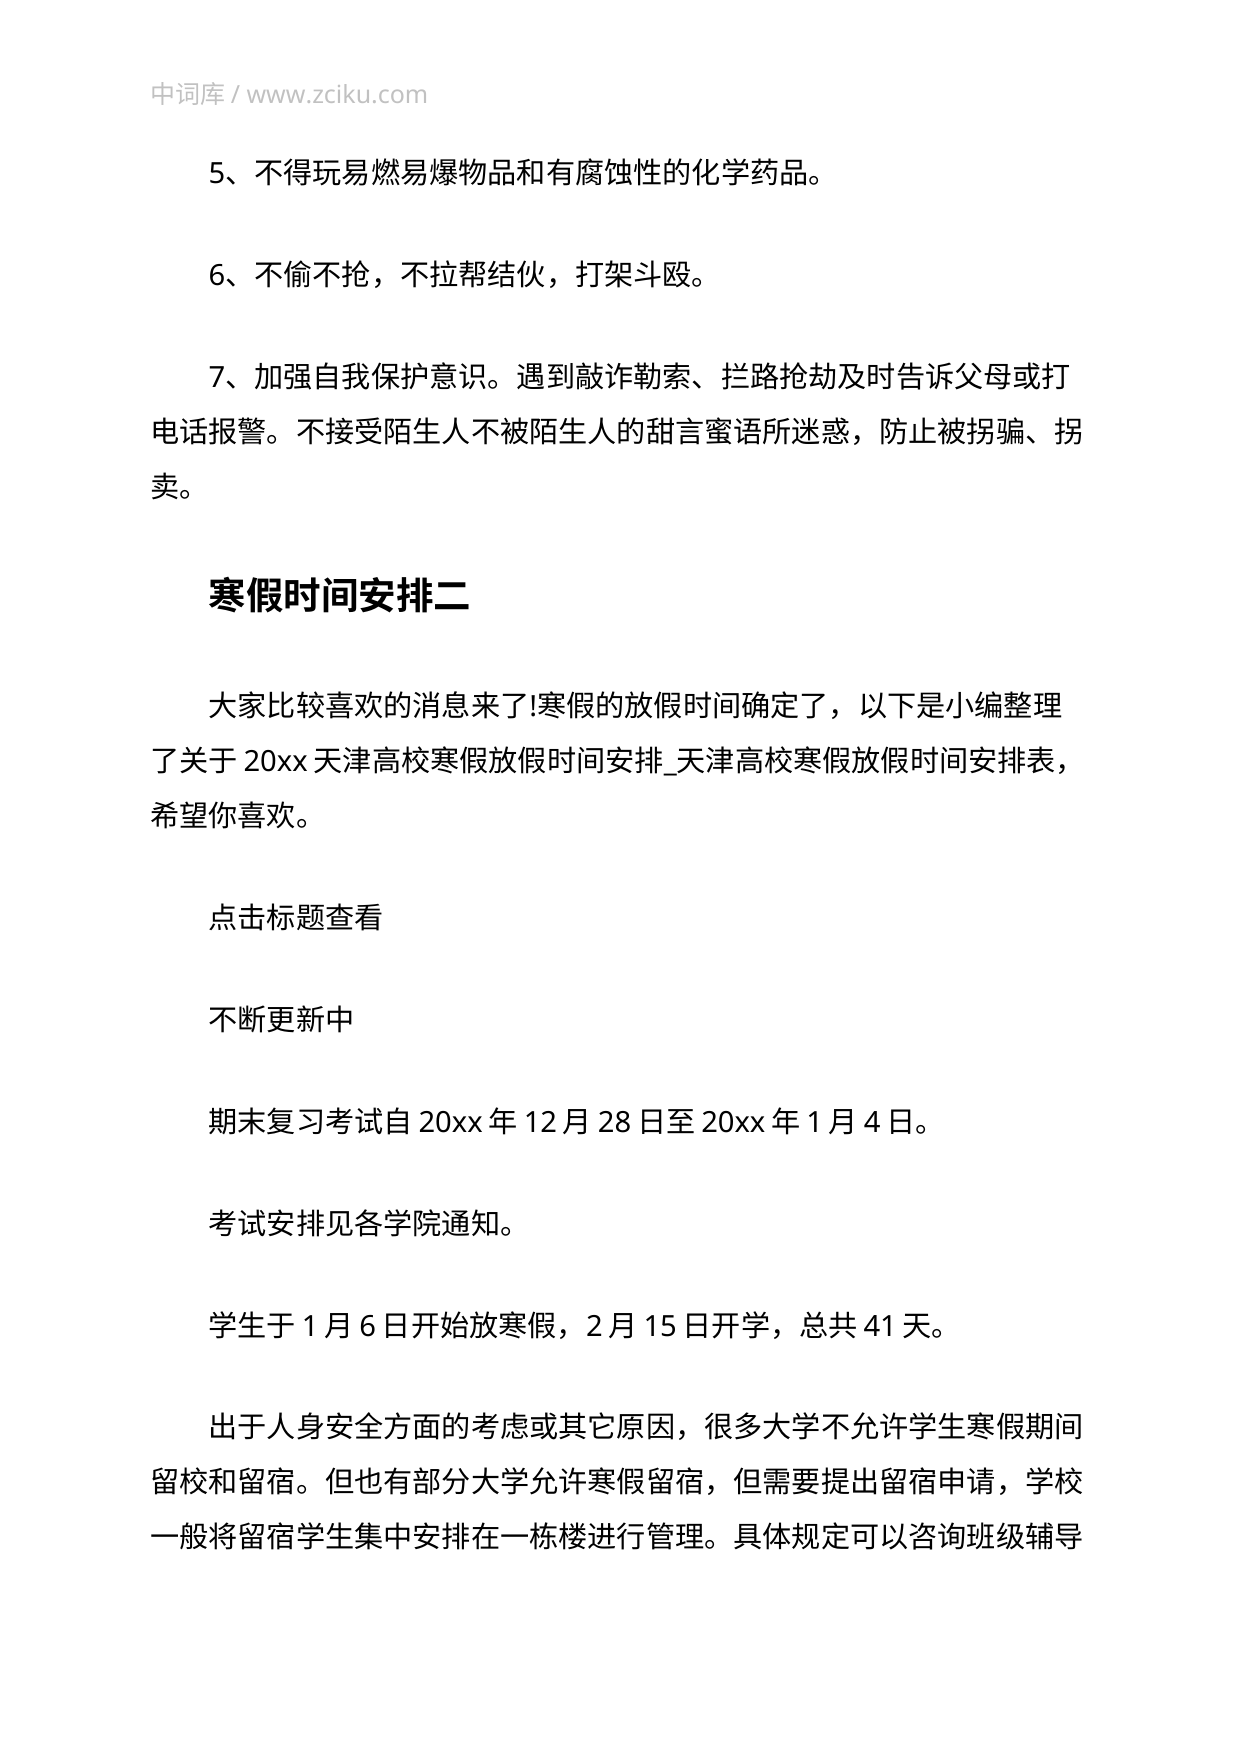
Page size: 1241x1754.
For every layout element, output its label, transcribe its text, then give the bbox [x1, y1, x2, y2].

text 点击标题查看 [150, 895, 1090, 937]
text 寒假时间安排二 [150, 566, 1090, 620]
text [150, 1404, 1090, 1556]
text 不断更新中 [150, 997, 1090, 1039]
text 7、加强自我保护意识。遇到敲诈勒索、拦路抢劫及时告诉父母或打电话报警。不接受陌生人不被陌生人的甜言蜜语所迷惑，防止被拐骗、拐卖。 [150, 354, 1090, 506]
text 大家比较喜欢的消息来了!寒假的放假时间确定了，以下是小编整理了关于20xx天津高校寒假放假时间安排_天津高校寒假放假时间安排表，希望你喜欢。 [150, 683, 1090, 835]
text 5、不得玩易燃易爆物品和有腐蚀性的化学药品。 [150, 150, 1090, 192]
text 学生于1月6日开始放寒假，2月15日开学，总共41天。 [150, 1302, 1090, 1344]
text 期末复习考试自20xx年12月28日至20xx年1月4日。 [150, 1098, 1090, 1141]
text 6、不偷不抢，不拉帮结伙，打架斗殴。 [150, 252, 1090, 294]
text 考试安排见各学院通知。 [150, 1200, 1090, 1243]
